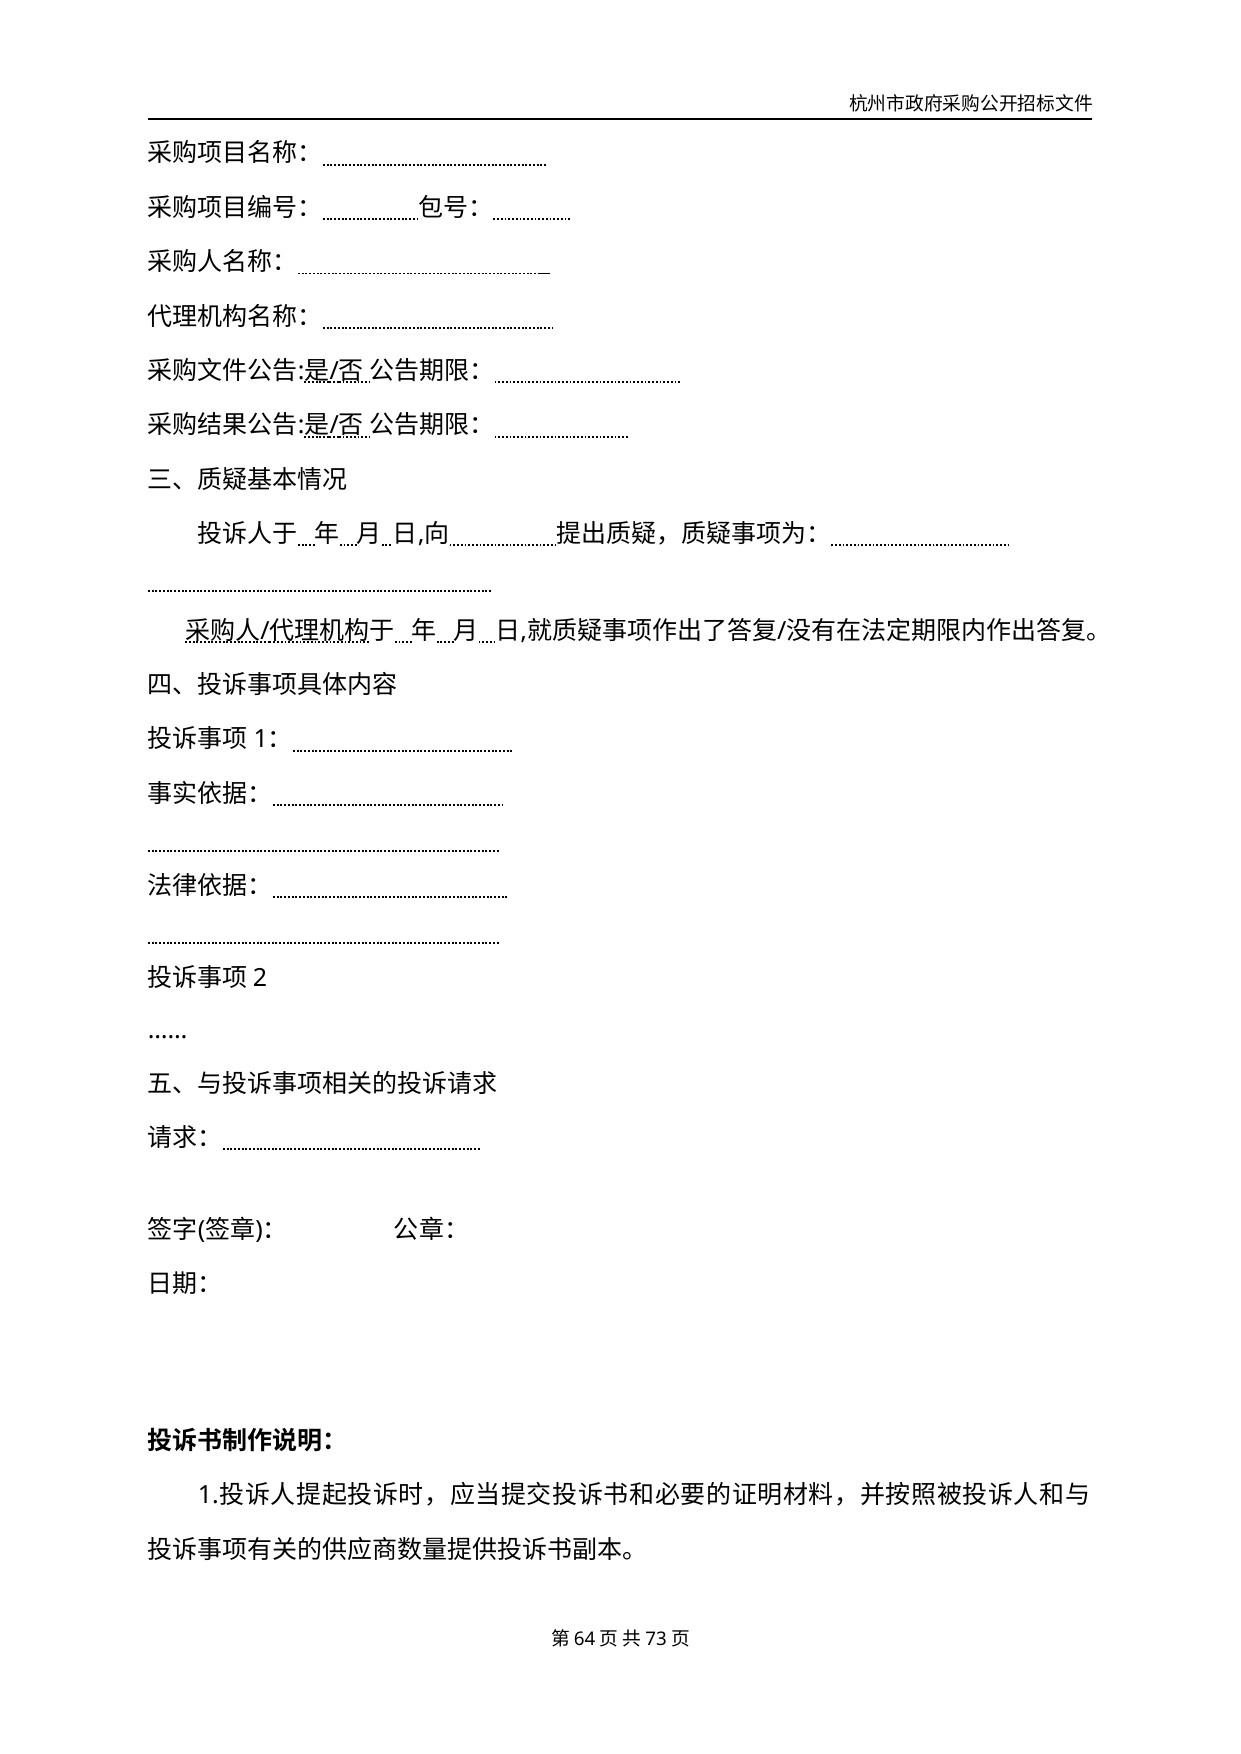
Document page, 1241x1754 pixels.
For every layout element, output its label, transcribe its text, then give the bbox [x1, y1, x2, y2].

text 四、投诉事项具体内容 [148, 664, 1092, 701]
text 1.投诉人提起投诉时，应当提交投诉书和必要的证明材料，并按照被投诉人和与投诉事项有关的供应商数量提供投诉书副本。 [148, 1475, 1092, 1565]
text 法律依据： [148, 865, 1092, 902]
text 采购人/代理机构于 年 月 日,就质疑事项作出了答复/没有在法定期限内作出答复。 [148, 610, 1092, 646]
text 事实依据： [148, 773, 1092, 809]
text 投诉书制作说明： [148, 1420, 1092, 1457]
text 请求： [148, 1117, 1092, 1154]
text 投诉事项 1： [148, 719, 1092, 755]
text 采购人名称： [148, 242, 1092, 278]
text 采购结果公告:是/否 公告期限： [148, 405, 1092, 441]
text 采购项目编号： 包号： [148, 187, 1092, 223]
text 代理机构名称： [148, 296, 1092, 332]
text 投诉事项2 [148, 958, 1092, 994]
text 签字(签章)： 公章： [148, 1209, 1092, 1246]
text …… [148, 1012, 1092, 1046]
text 采购项目名称： [148, 133, 1092, 169]
text 日期： [148, 1264, 1092, 1300]
text 五、与投诉事项相关的投诉请求 [148, 1063, 1092, 1099]
text 三、质疑基本情况 [148, 459, 1092, 495]
text 采购文件公告:是/否 公告期限： [148, 350, 1092, 387]
text 投诉人于 年 月 日,向 提出质疑，质疑事项为： [148, 513, 1092, 550]
